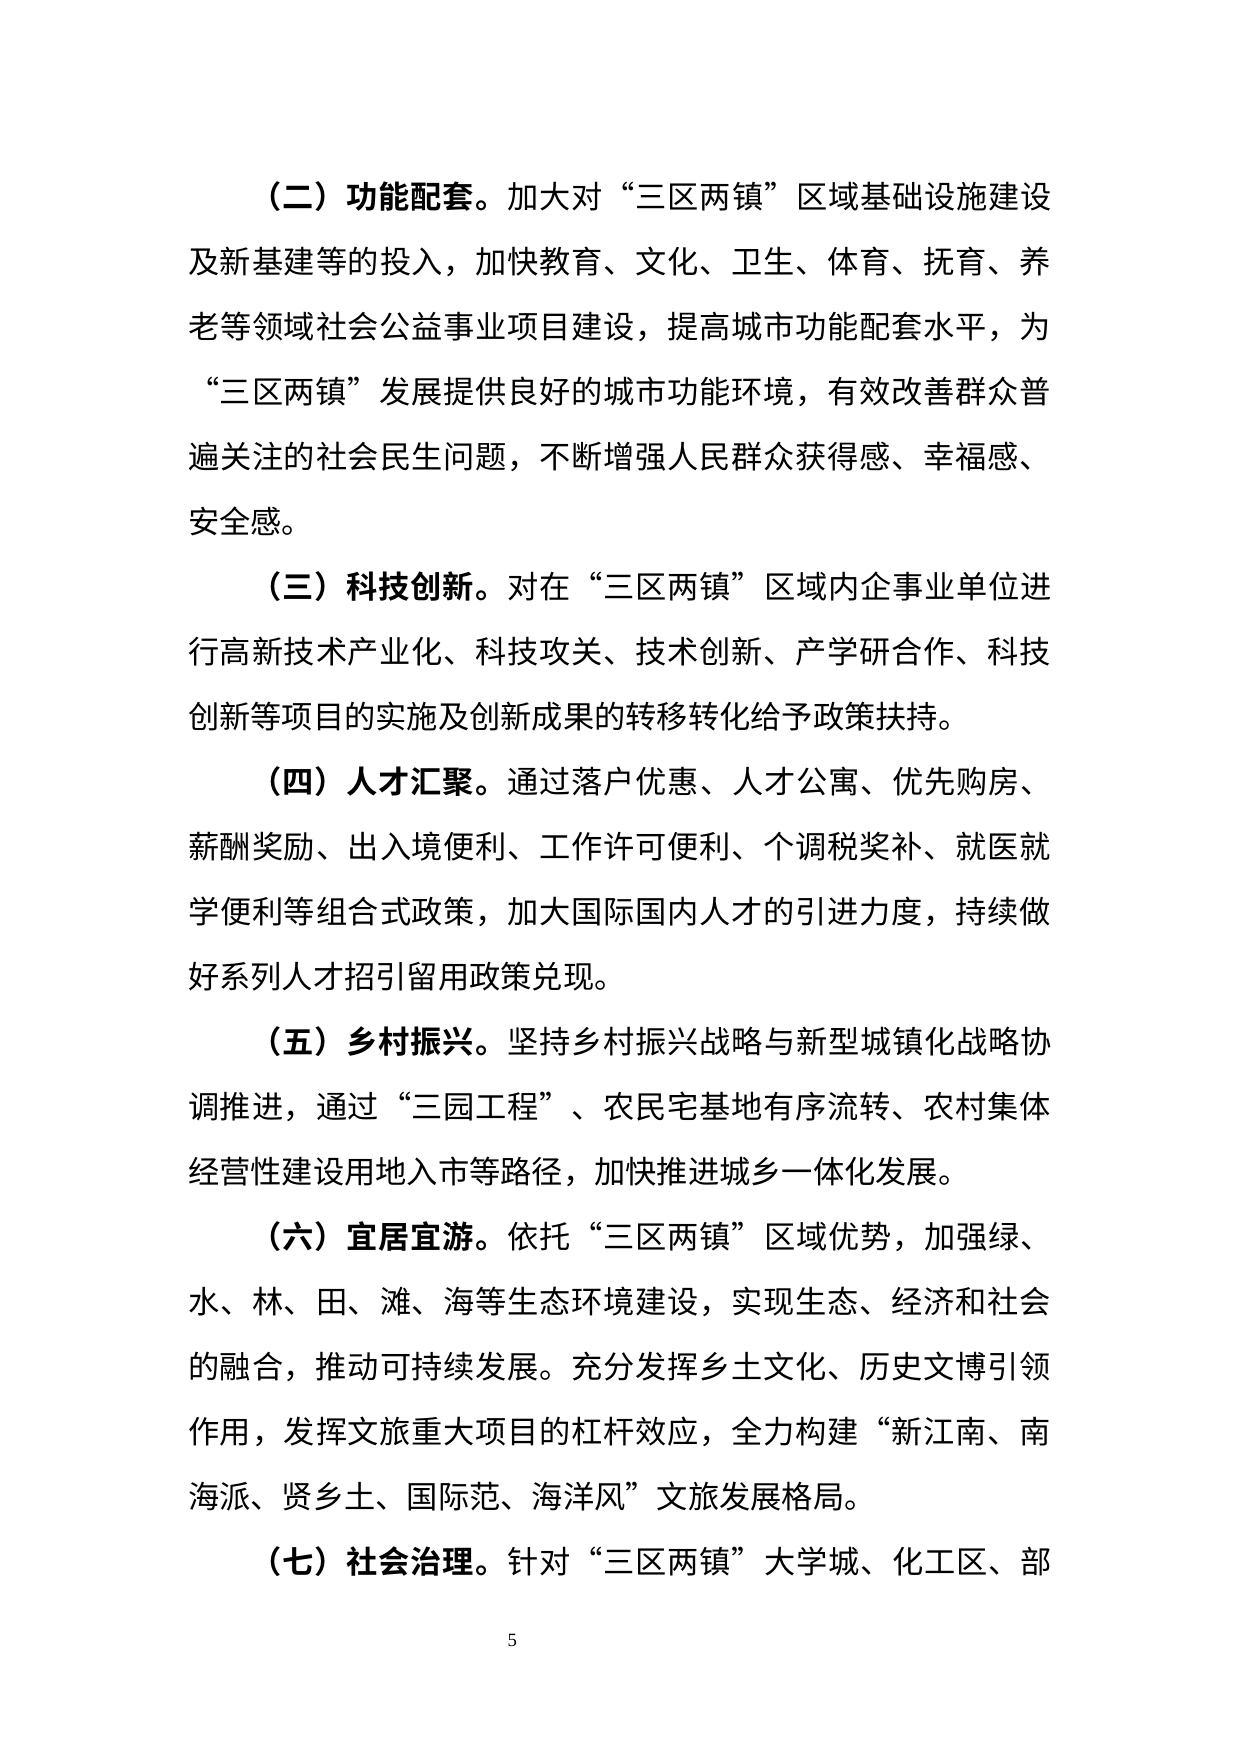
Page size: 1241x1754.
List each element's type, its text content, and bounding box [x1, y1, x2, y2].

text （二）功能配套。加大对“三区两镇”区域基础设施建设及新基建等的投入，加快教育、文化、卫生、体育、抚育、养老等领域社会公益事业项目建设，提高城市功能配套水平，为“三区两镇”发展提供良好的城市功能环境，有效改善群众普遍关注的社会民生问题，不断增强人民群众获得感、幸福感、安全感。 [188, 162, 1052, 552]
text （四）人才汇聚。通过落户优惠、人才公寓、优先购房、薪酬奖励、出入境便利、工作许可便利、个调税奖补、就医就学便利等组合式政策，加大国际国内人才的引进力度，持续做好系列人才招引留用政策兑现。 [188, 747, 1052, 1007]
text （三）科技创新。对在“三区两镇”区域内企事业单位进行高新技术产业化、科技攻关、技术创新、产学研合作、科技创新等项目的实施及创新成果的转移转化给予政策扶持。 [188, 552, 1052, 747]
text （六）宜居宜游。依托“三区两镇”区域优势，加强绿、水、林、田、滩、海等生态环境建设，实现生态、经济和社会的融合，推动可持续发展。充分发挥乡土文化、历史文博引领作用，发挥文旅重大项目的杠杆效应，全力构建“新江南、南海派、贤乡土、国际范、海洋风”文旅发展格局。 [188, 1202, 1052, 1527]
text （五）乡村振兴。坚持乡村振兴战略与新型城镇化战略协调推进，通过“三园工程”、农民宅基地有序流转、农村集体经营性建设用地入市等路径，加快推进城乡一体化发展。 [188, 1007, 1052, 1202]
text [188, 1527, 1052, 1592]
